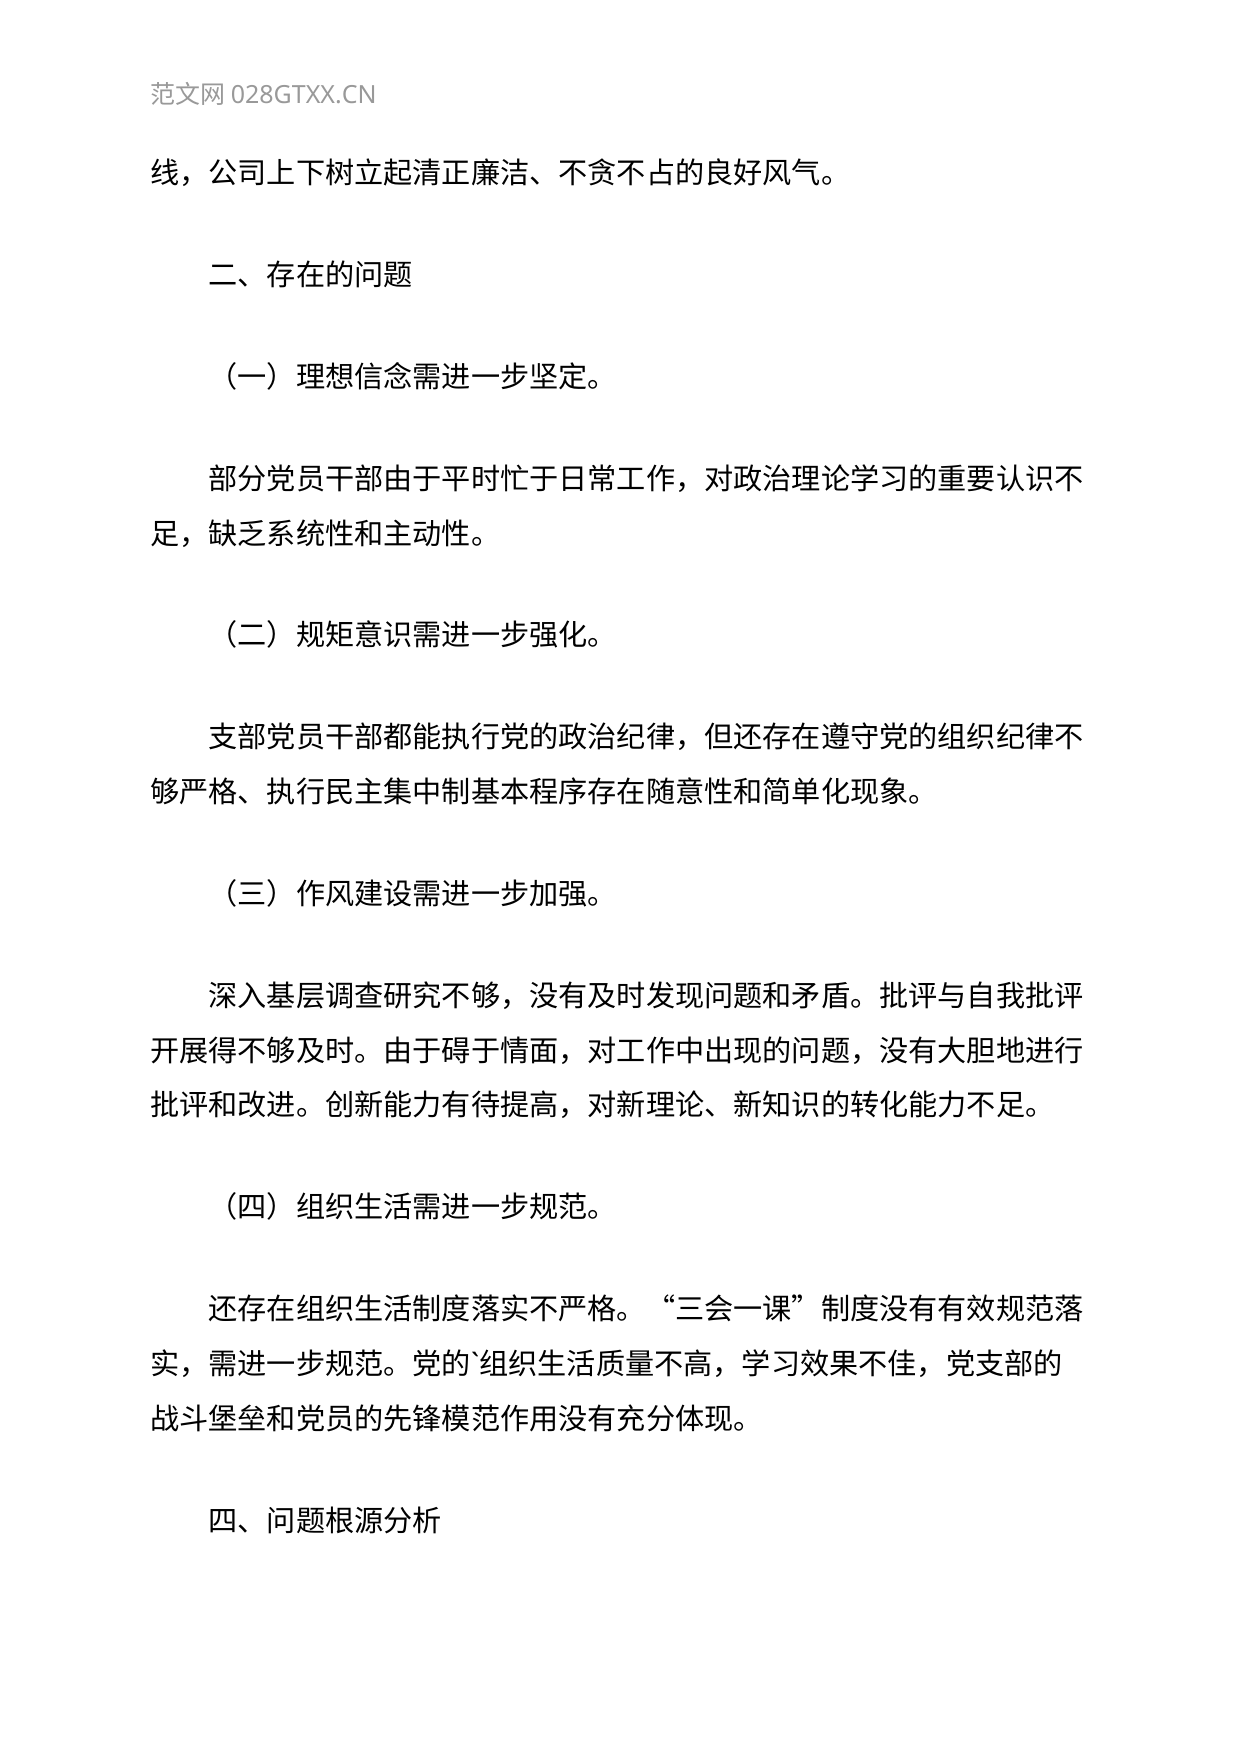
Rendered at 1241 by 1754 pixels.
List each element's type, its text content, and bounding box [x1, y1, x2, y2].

text （二）规矩意识需进一步强化。 [150, 612, 1090, 654]
text （四）组织生活需进一步规范。 [150, 1184, 1090, 1226]
text 部分党员干部由于平时忙于日常工作，对政治理论学习的重要认识不足，缺乏系统性和主动性。 [150, 455, 1090, 552]
text 四、问题根源分析 [150, 1497, 1090, 1539]
text 深入基层调查研究不够，没有及时发现问题和矛盾。批评与自我批评开展得不够及时。由于碍于情面，对工作中出现的问题，没有大胆地进行批评和改进。创新能力有待提高，对新理论、新知识的转化能力不足。 [150, 972, 1090, 1124]
text 还存在组织生活制度落实不严格。“三会一课”制度没有有效规范落实，需进一步规范。党的`组织生活质量不高，学习效果不佳，党支部的战斗堡垒和党员的先锋模范作用没有充分体现。 [150, 1286, 1090, 1438]
text 二、存在的问题 [150, 252, 1090, 294]
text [150, 150, 1090, 192]
text （三）作风建设需进一步加强。 [150, 870, 1090, 913]
text （一）理想信念需进一步坚定。 [150, 353, 1090, 396]
text 支部党员干部都能执行党的政治纪律，但还存在遵守党的组织纪律不够严格、执行民主集中制基本程序存在随意性和简单化现象。 [150, 714, 1090, 811]
